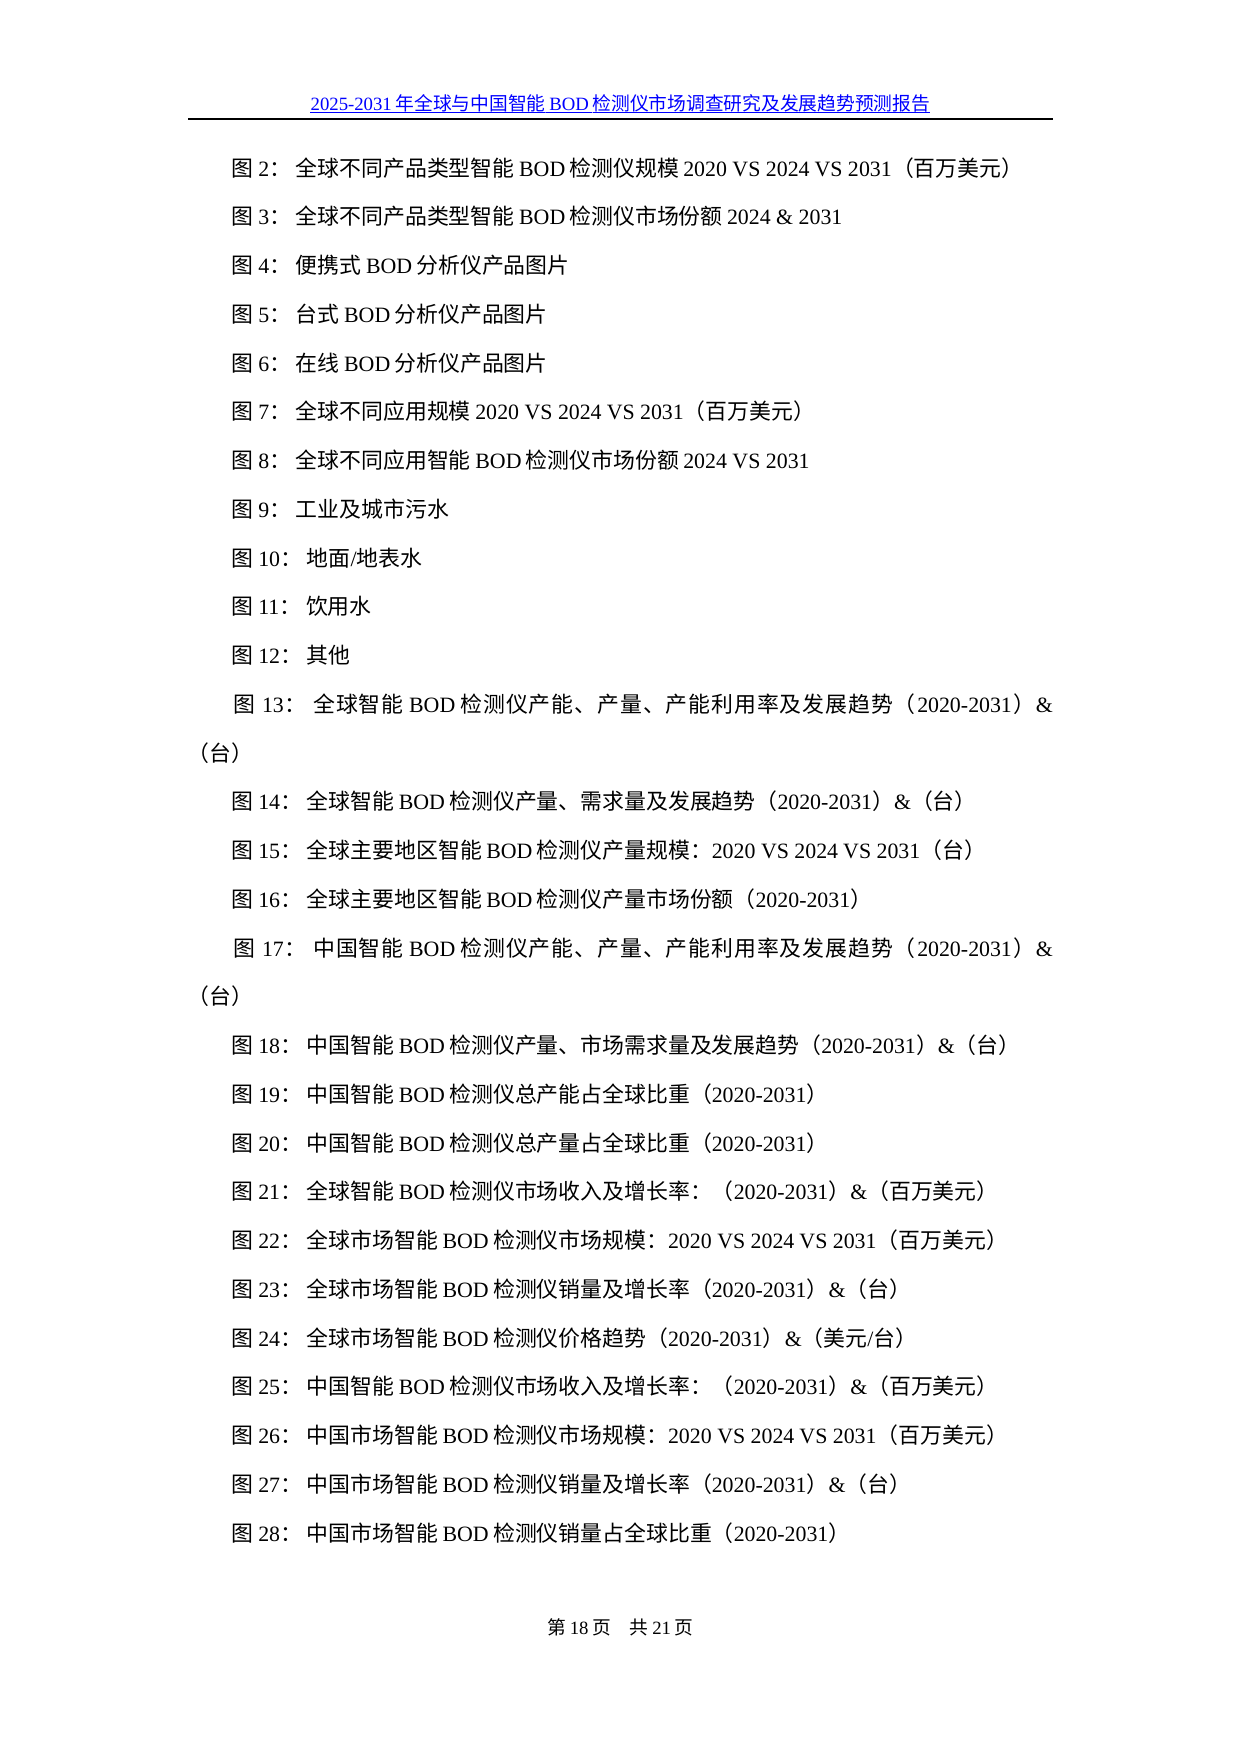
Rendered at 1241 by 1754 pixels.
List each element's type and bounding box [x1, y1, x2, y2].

text [187, 150, 1053, 1548]
